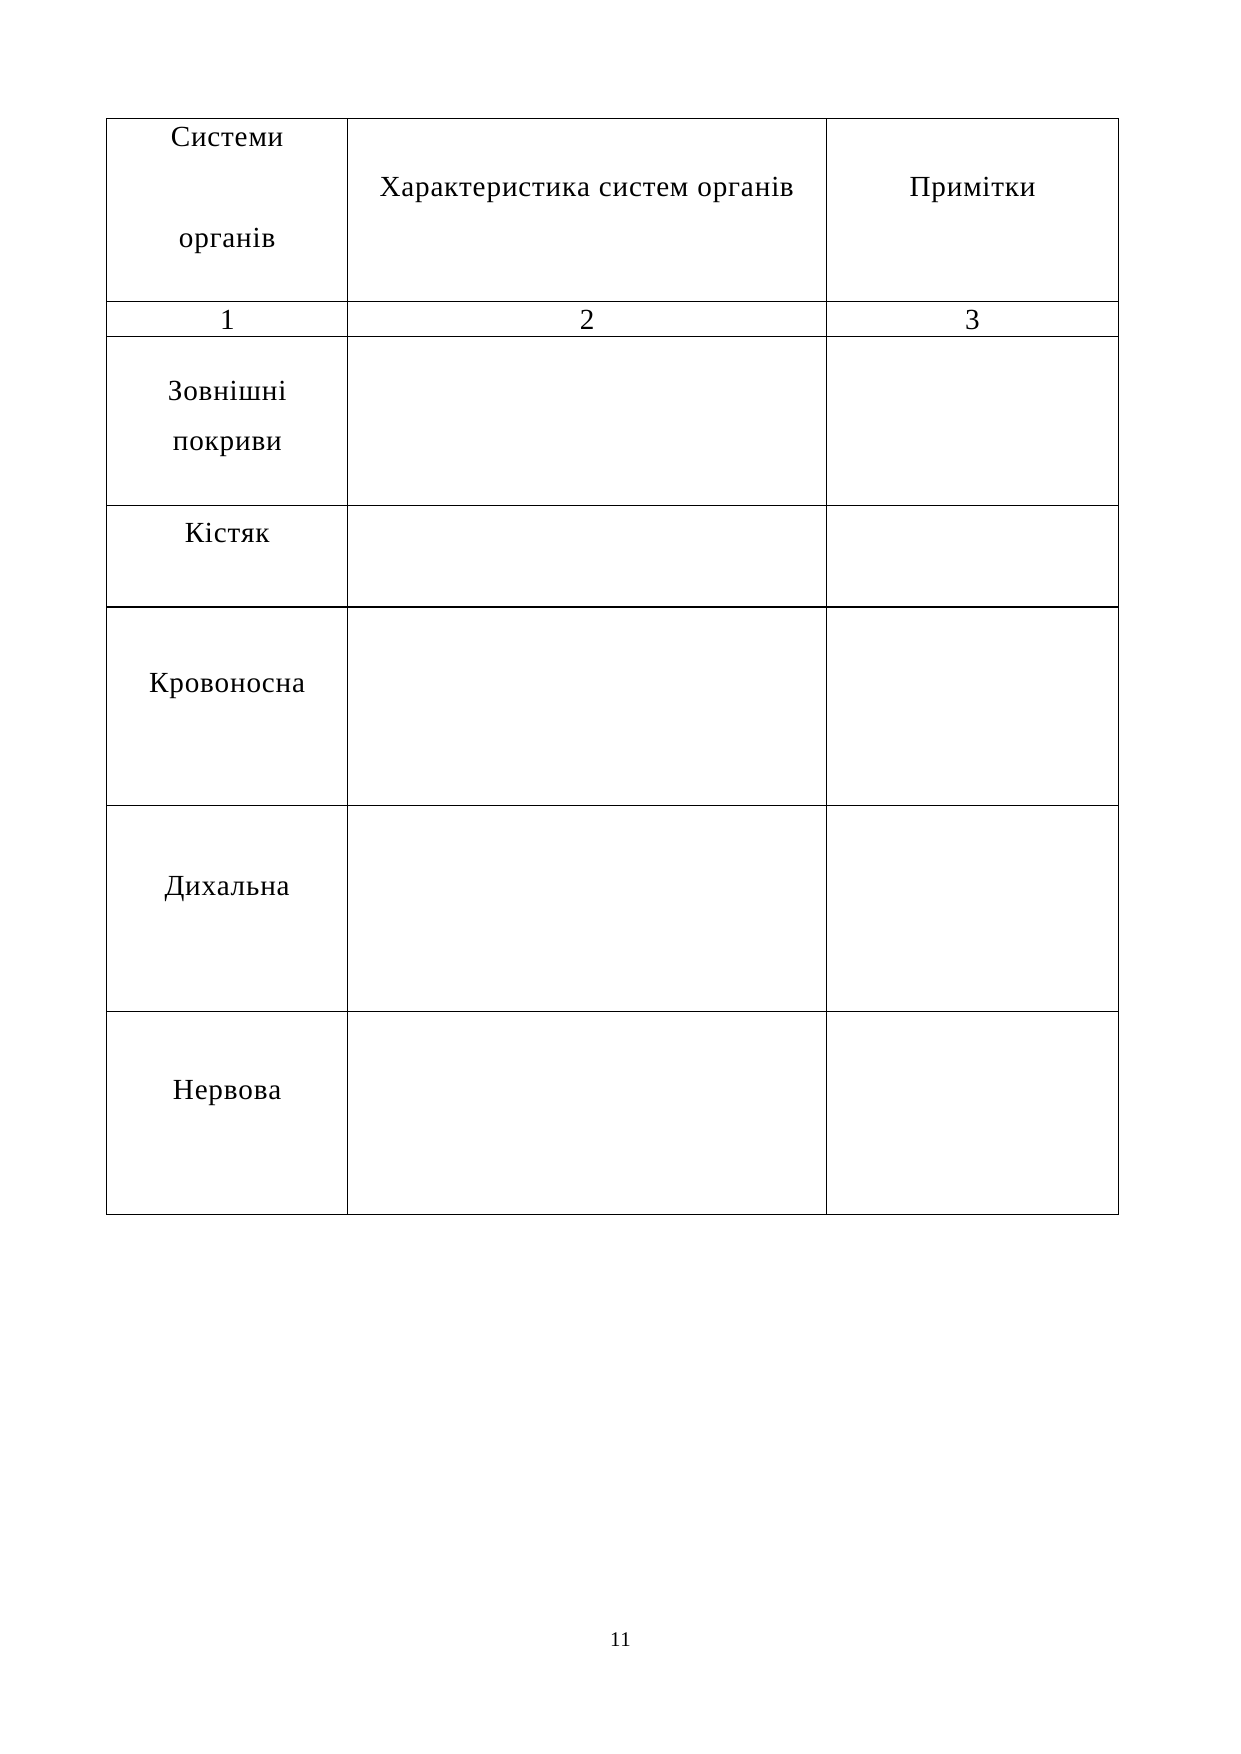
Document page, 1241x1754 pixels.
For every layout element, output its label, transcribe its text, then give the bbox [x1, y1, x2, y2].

table_cell Кістяк [107, 506, 347, 606]
table_cell [348, 506, 826, 606]
table_cell [348, 608, 826, 805]
table_cell [827, 1012, 1118, 1213]
table_cell Дихальна [107, 806, 347, 1011]
table_cell [827, 608, 1118, 805]
table_header Системи органів [107, 119, 347, 301]
table_cell [348, 806, 826, 1011]
table_cell Кровоносна [107, 608, 347, 805]
table_header Характеристика систем органів [348, 119, 826, 301]
table_cell Зовнішні покриви [107, 337, 347, 505]
table_cell 1 [107, 302, 347, 336]
table_cell 3 [827, 302, 1118, 336]
table_cell [348, 337, 826, 505]
table_cell [827, 806, 1118, 1011]
table_cell [827, 506, 1118, 606]
table_cell Нервова [107, 1012, 347, 1213]
table_header Примітки [827, 119, 1118, 301]
table_cell 2 [348, 302, 826, 336]
table_cell [348, 1012, 826, 1213]
table_cell [827, 337, 1118, 505]
